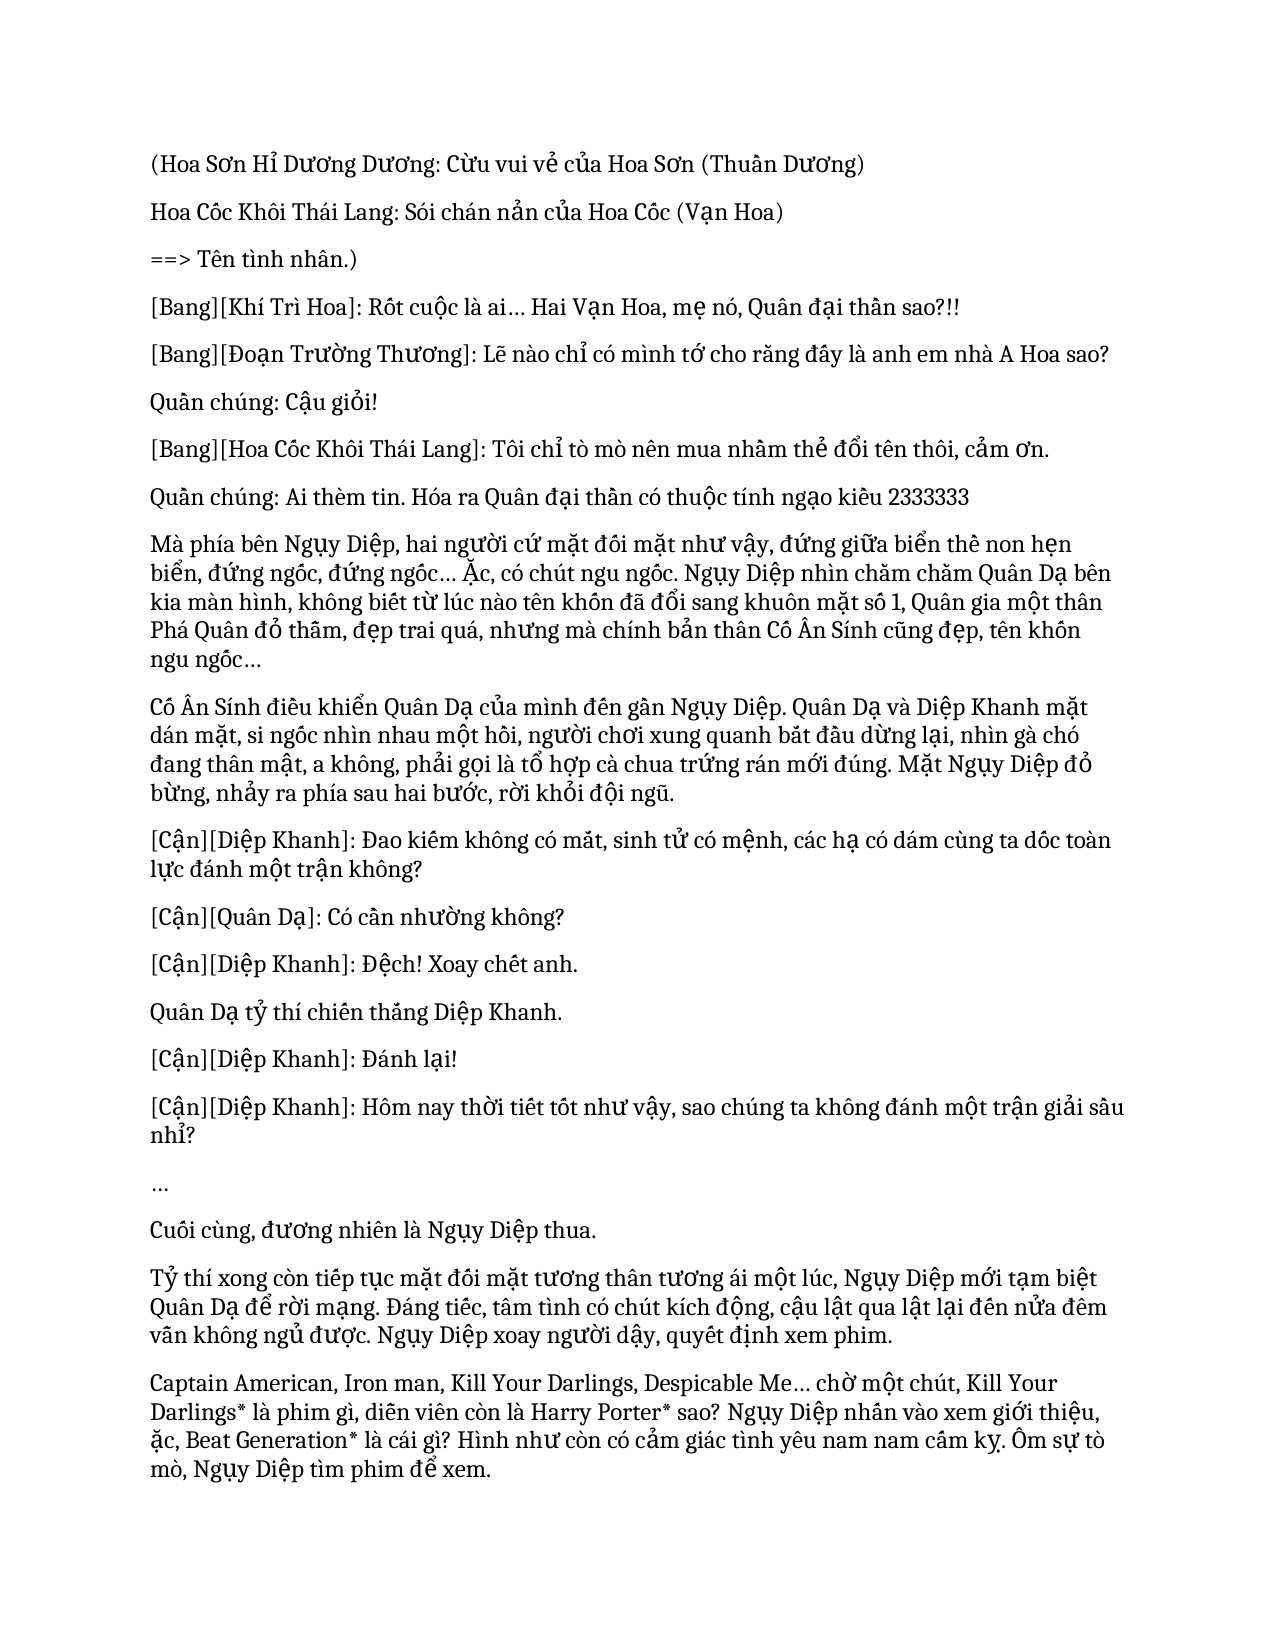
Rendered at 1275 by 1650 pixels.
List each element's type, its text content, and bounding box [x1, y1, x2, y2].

text [Cận][Diệp Khanh]: Đao kiếm không có mắt, sinh tử có mệnh, các hạ có dám cùng ta dốc toàn lực đánh một trận không? [150, 826, 1125, 884]
text Quần chúng: Ai thèm tin. Hóa ra Quân đại thần có thuộc tính ngạo kiều 2333333 [150, 482, 1125, 511]
text Quân Dạ tỷ thí chiến thắng Diệp Khanh. [150, 997, 1125, 1026]
text (Hoa Sơn Hỉ Dương Dương: Cừu vui vẻ của Hoa Sơn (Thuần Dương) [150, 150, 1125, 179]
text [Bang][Hoa Cốc Khôi Thái Lang]: Tôi chỉ tò mò nên mua nhầm thẻ đổi tên thôi, cảm ơn. [150, 435, 1125, 464]
text [Bang][Khí Trì Hoa]: Rốt cuộc là ai… Hai Vạn Hoa, mẹ nó, Quân đại thần sao?!! [150, 292, 1125, 321]
text [Cận][Diệp Khanh]: Hôm nay thời tiết tốt như vậy, sao chúng ta không đánh một trận giải sầu nhỉ? [150, 1092, 1125, 1150]
text Hoa Cốc Khôi Thái Lang: Sói chán nản của Hoa Cốc (Vạn Hoa) [150, 197, 1125, 226]
text … [150, 1169, 1125, 1197]
text [Cận][Quân Dạ]: Có cần nhường không? [150, 902, 1125, 931]
text [Bang][Đoạn Trường Thương]: Lẽ nào chỉ có mình tớ cho rằng đấy là anh em nhà A Hoa sao? [150, 340, 1125, 369]
text [Cận][Diệp Khanh]: Đánh lại! [150, 1045, 1125, 1074]
text Cuối cùng, đương nhiên là Ngụy Diệp thua. [150, 1216, 1125, 1245]
text Tỷ thí xong còn tiếp tục mặt đối mặt tương thân tương ái một lúc, Ngụy Diệp mới tạm biệt Quân Dạ để rời mạng. Đáng tiếc, tâm tình có chút kích động, cậu lật qua lật lại đến nửa đêm vẫn không ngủ được. Ngụy Diệp xoay người dậy, quyết định xem phim. [150, 1264, 1125, 1350]
text Captain American, Iron man, Kill Your Darlings, Despicable Me… chờ một chút, Kill Your Darlings* là phim gì, diễn viên còn là Harry Porter* sao? Ngụy Diệp nhấn vào xem giới thiệu, ặc, Beat Generation* là cái gì? Hình như còn có cảm giác tình yêu nam nam cấm kỵ. Ôm sự tò mò, Ngụy Diệp tìm phim để xem. [150, 1369, 1125, 1484]
text Quần chúng: Cậu giỏi! [150, 387, 1125, 416]
text [Cận][Diệp Khanh]: Đệch! Xoay chết anh. [150, 950, 1125, 979]
text ==> Tên tình nhân.) [150, 245, 1125, 274]
text Mà phía bên Ngụy Diệp, hai người cứ mặt đối mặt như vậy, đứng giữa biển thề non hẹn biển, đứng ngốc, đứng ngốc… Ặc, có chút ngu ngốc. Ngụy Diệp nhìn chằm chằm Quân Dạ bên kia màn hình, không biết từ lúc nào tên khốn đã đổi sang khuôn mặt số 1, Quân gia một thân Phá Quân đỏ thẫm, đẹp trai quá, nhưng mà chính bản thân Cố Ân Sính cũng đẹp, tên khốn ngu ngốc… [150, 530, 1125, 674]
text Cố Ân Sính điều khiển Quân Dạ của mình đến gần Ngụy Diệp. Quân Dạ và Diệp Khanh mặt dán mặt, si ngốc nhìn nhau một hồi, người chơi xung quanh bắt đầu dừng lại, nhìn gà chó đang thân mật, a không, phải gọi là tổ hợp cà chua trứng rán mới đúng. Mặt Ngụy Diệp đỏ bừng, nhảy ra phía sau hai bước, rời khỏi đội ngũ. [150, 692, 1125, 807]
